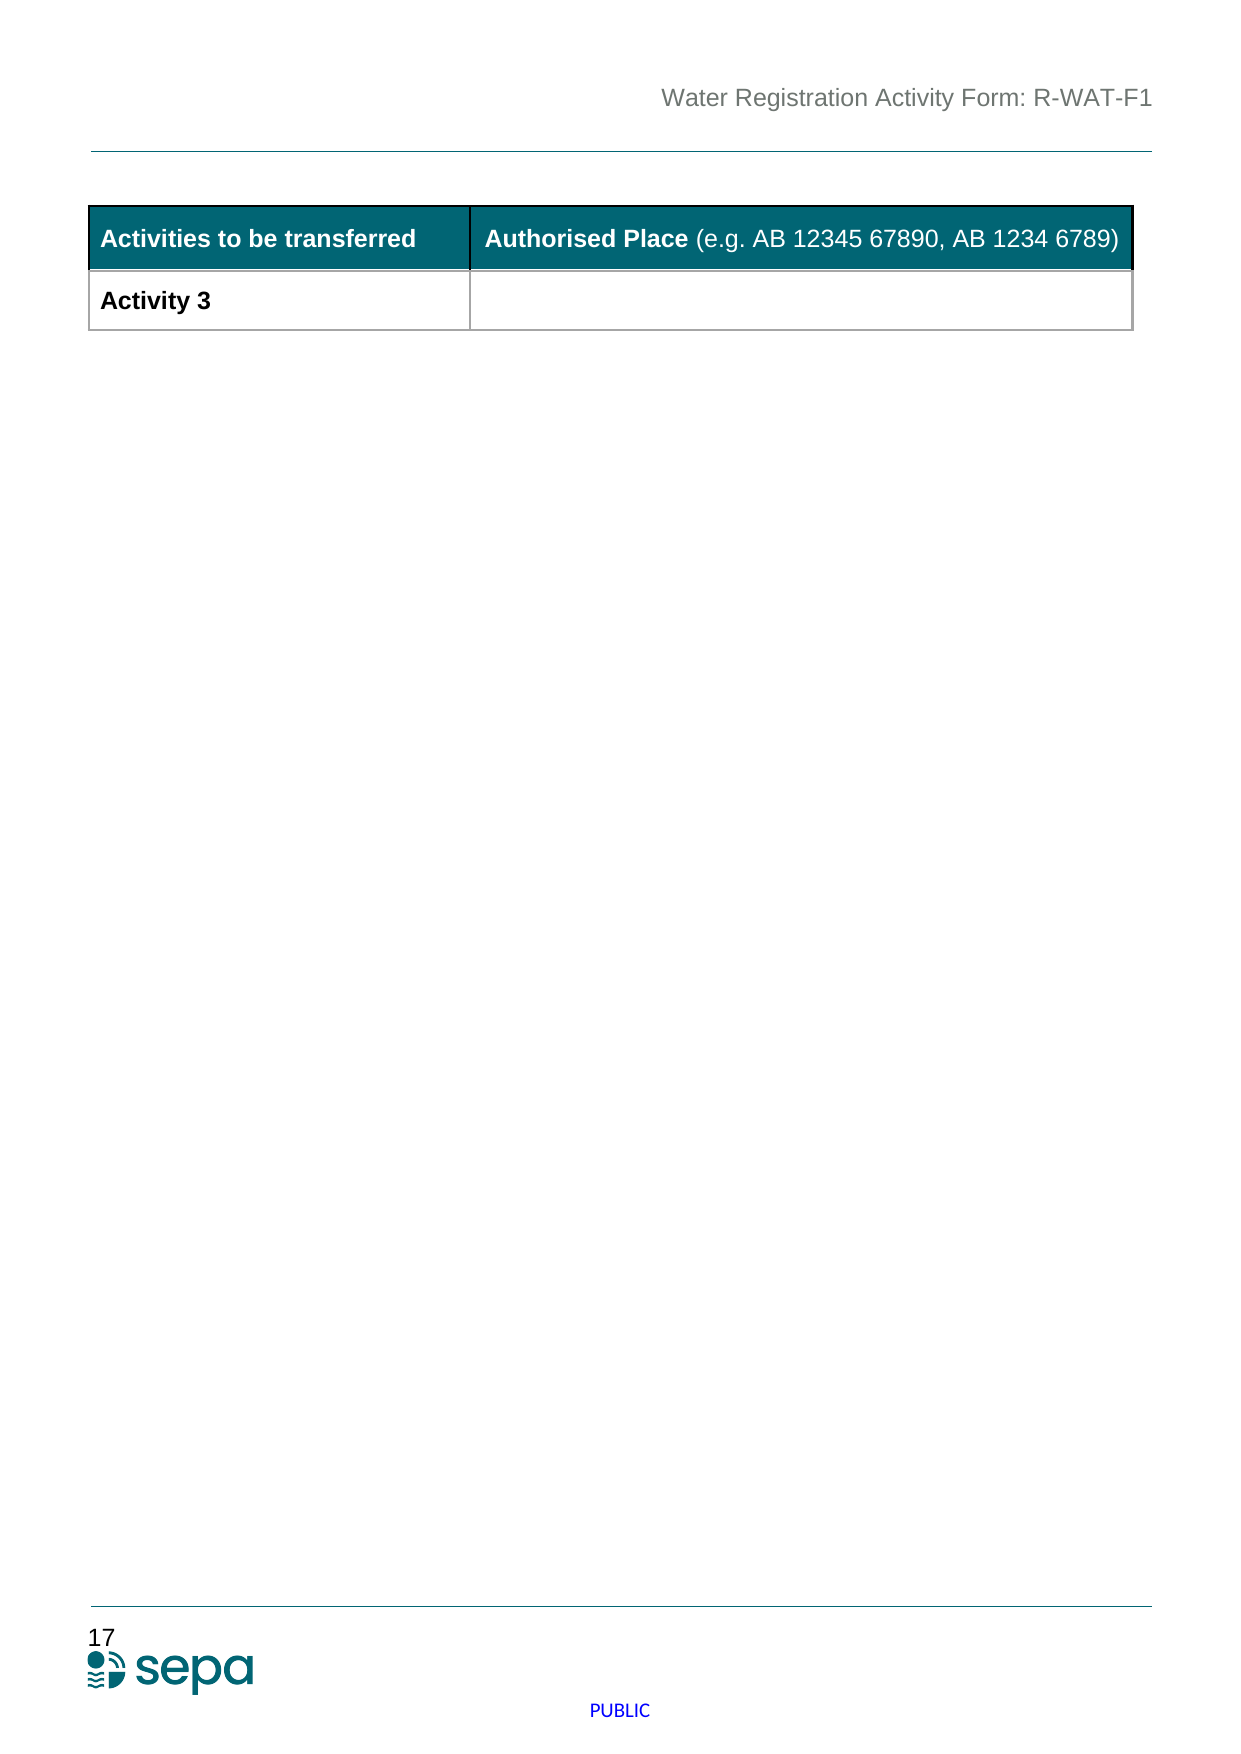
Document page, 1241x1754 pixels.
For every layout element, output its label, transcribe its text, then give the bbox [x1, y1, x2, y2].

table_cell [471, 272, 1131, 328]
picture [87, 1651, 253, 1695]
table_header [471, 207, 1131, 269]
table_header Activities to be transferred [90, 207, 469, 269]
table_cell Activity 3 [90, 272, 469, 328]
